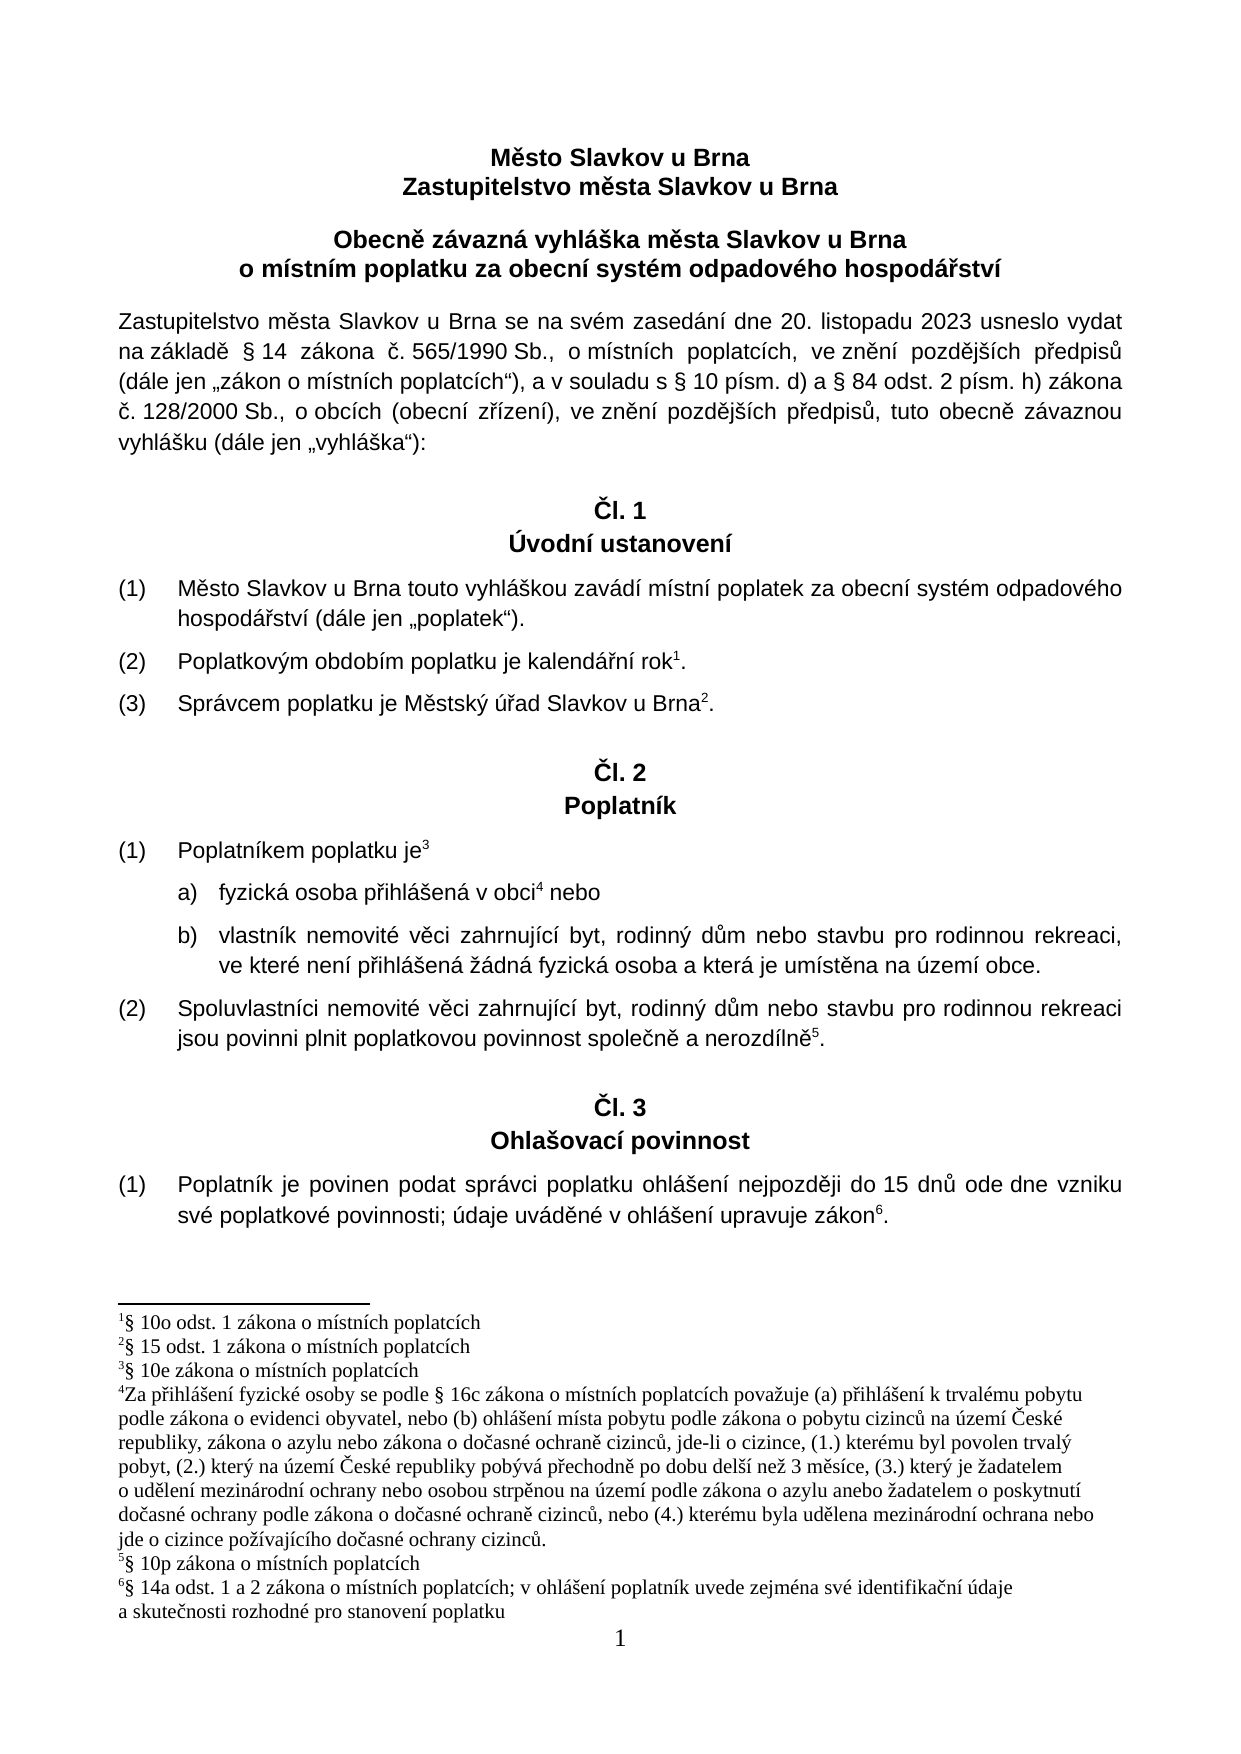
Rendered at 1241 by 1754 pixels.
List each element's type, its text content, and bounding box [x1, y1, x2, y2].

list Spoluvlastníci nemovité věci zahrnující byt, rodinný dům nebo stavbu pro rodinnou rekreaci jsou povinni plnit poplatkovou povinnost společně a nerozdílně. [118, 995, 1122, 1052]
text Zastupitelstvo města Slavkov u Brna se na svém zasedání dne 20. listopadu 2023 usneslo vydat na základě § 14 zákona č. 565/1990 Sb., o místních poplatcích, ve znění pozdějších předpisů (dále jen „zákon o místních poplatcích“), a v souladu s § 10 písm. d) a § 84 odst. 2 písm. h) zákona č. 128/2000 Sb., o obcích (obecní zřízení), ve znění pozdějších předpisů, tuto obecně závaznou vyhlášku (dále jen „vyhláška“): [118, 308, 1122, 455]
title Město Slavkov u Brna Zastupitelstvo města Slavkov u Brna [118, 143, 1122, 201]
list Správcem poplatku je Městský úřad Slavkov u Brna. [118, 690, 1122, 717]
list Poplatníkem poplatku je [118, 837, 1122, 863]
list vlastník nemovité věci zahrnující byt, rodinný dům nebo stavbu pro rodinnou rekreaci, ve které není přihlášená žádná fyzická osoba a která je umístěna na území obce. [177, 922, 1122, 979]
subtitle Čl. 3 Ohlašovací povinnost [118, 1093, 1122, 1155]
subtitle Obecně závazná vyhláška města Slavkov u Brna o místním poplatku za obecní systém odpadového hospodářství [118, 225, 1122, 283]
subtitle Čl. 1 Úvodní ustanovení [118, 496, 1122, 558]
list fyzická osoba přihlášená v obci nebo [177, 879, 1122, 906]
list Poplatkovým obdobím poplatku je kalendářní rok. [118, 648, 1122, 674]
list Poplatník je povinen podat správci poplatku ohlášení nejpozději do 15 dnů ode dne vzniku své poplatkové povinnosti; údaje uváděné v ohlášení upravuje zákon. [118, 1171, 1122, 1228]
subtitle Čl. 2 Poplatník [118, 758, 1122, 820]
list Město Slavkov u Brna touto vyhláškou zavádí místní poplatek za obecní systém odpadového hospodářství (dále jen „poplatek“). [118, 575, 1122, 631]
